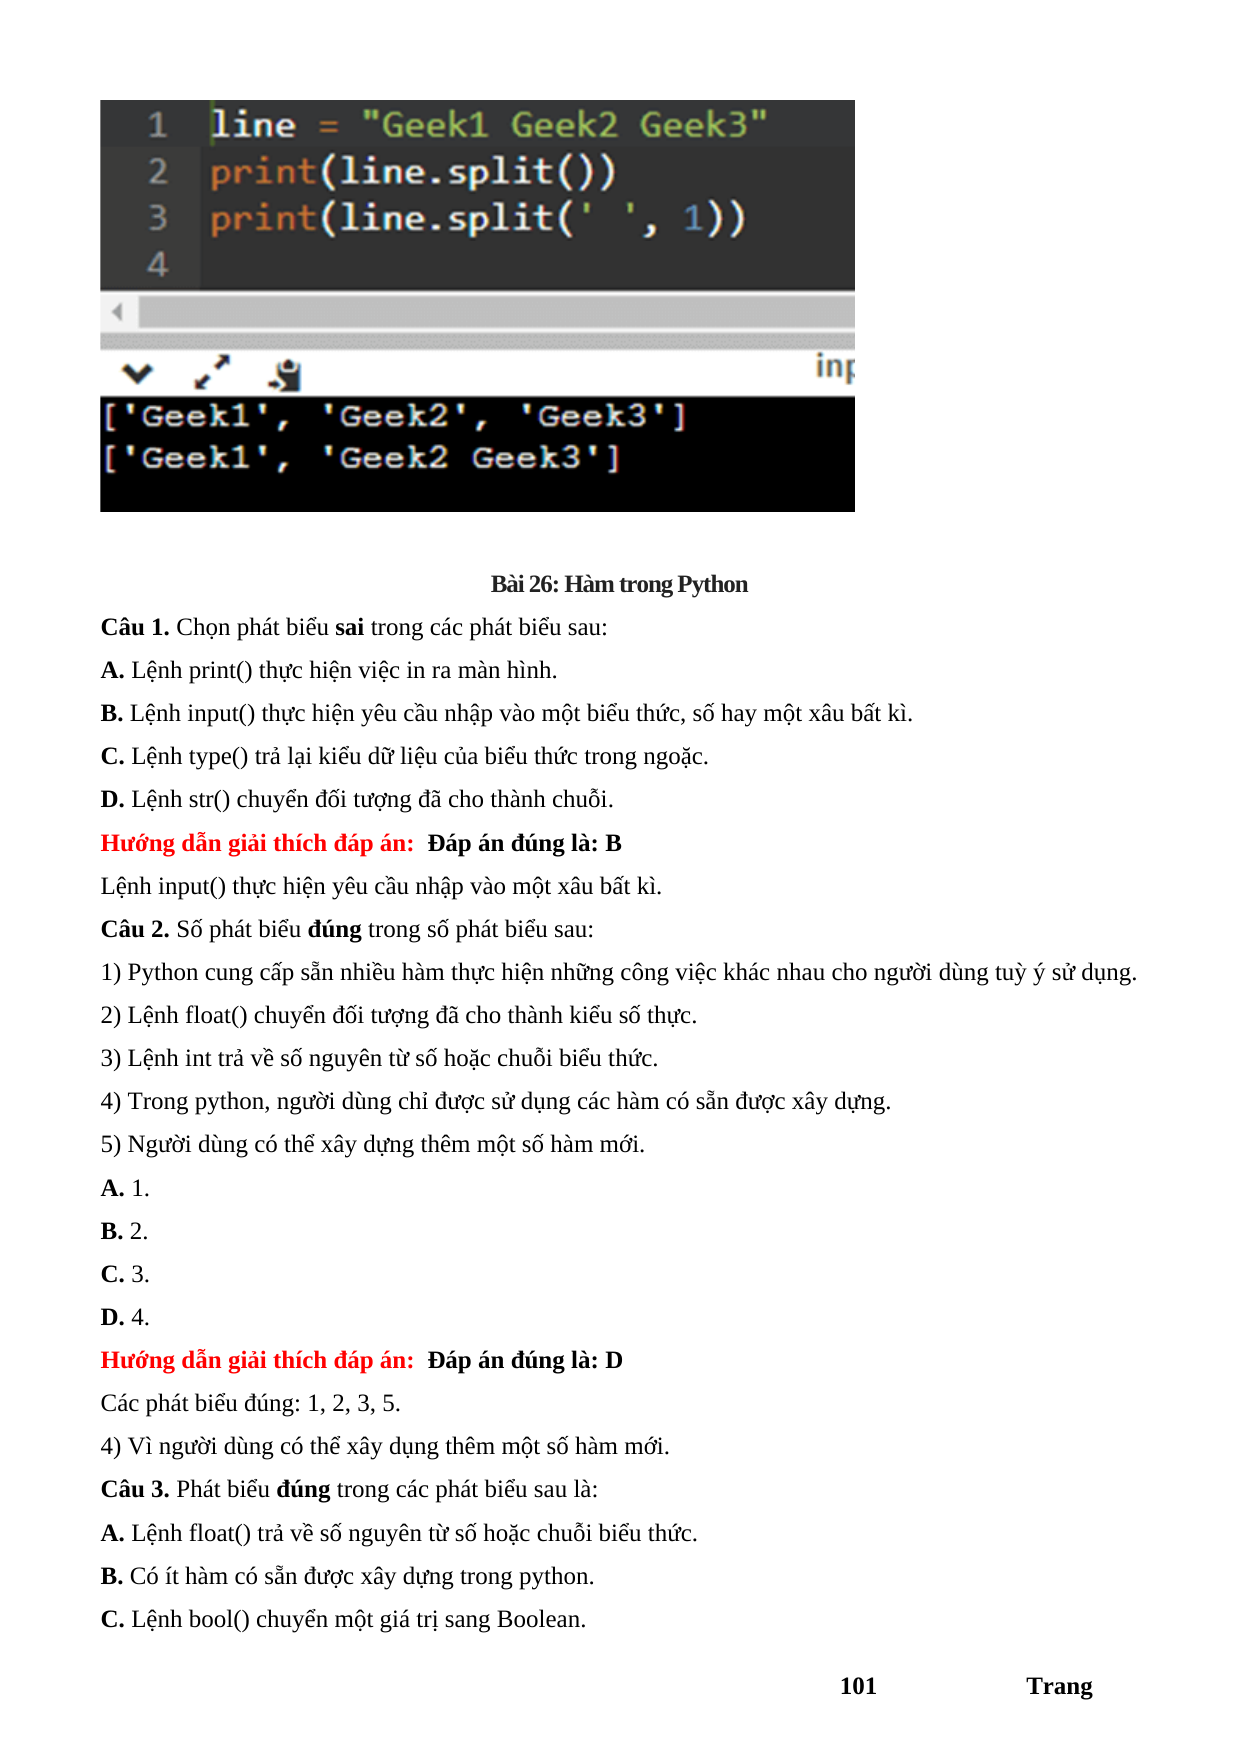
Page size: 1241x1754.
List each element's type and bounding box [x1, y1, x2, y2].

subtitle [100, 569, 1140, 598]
picture [100, 100, 855, 512]
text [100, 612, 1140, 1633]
